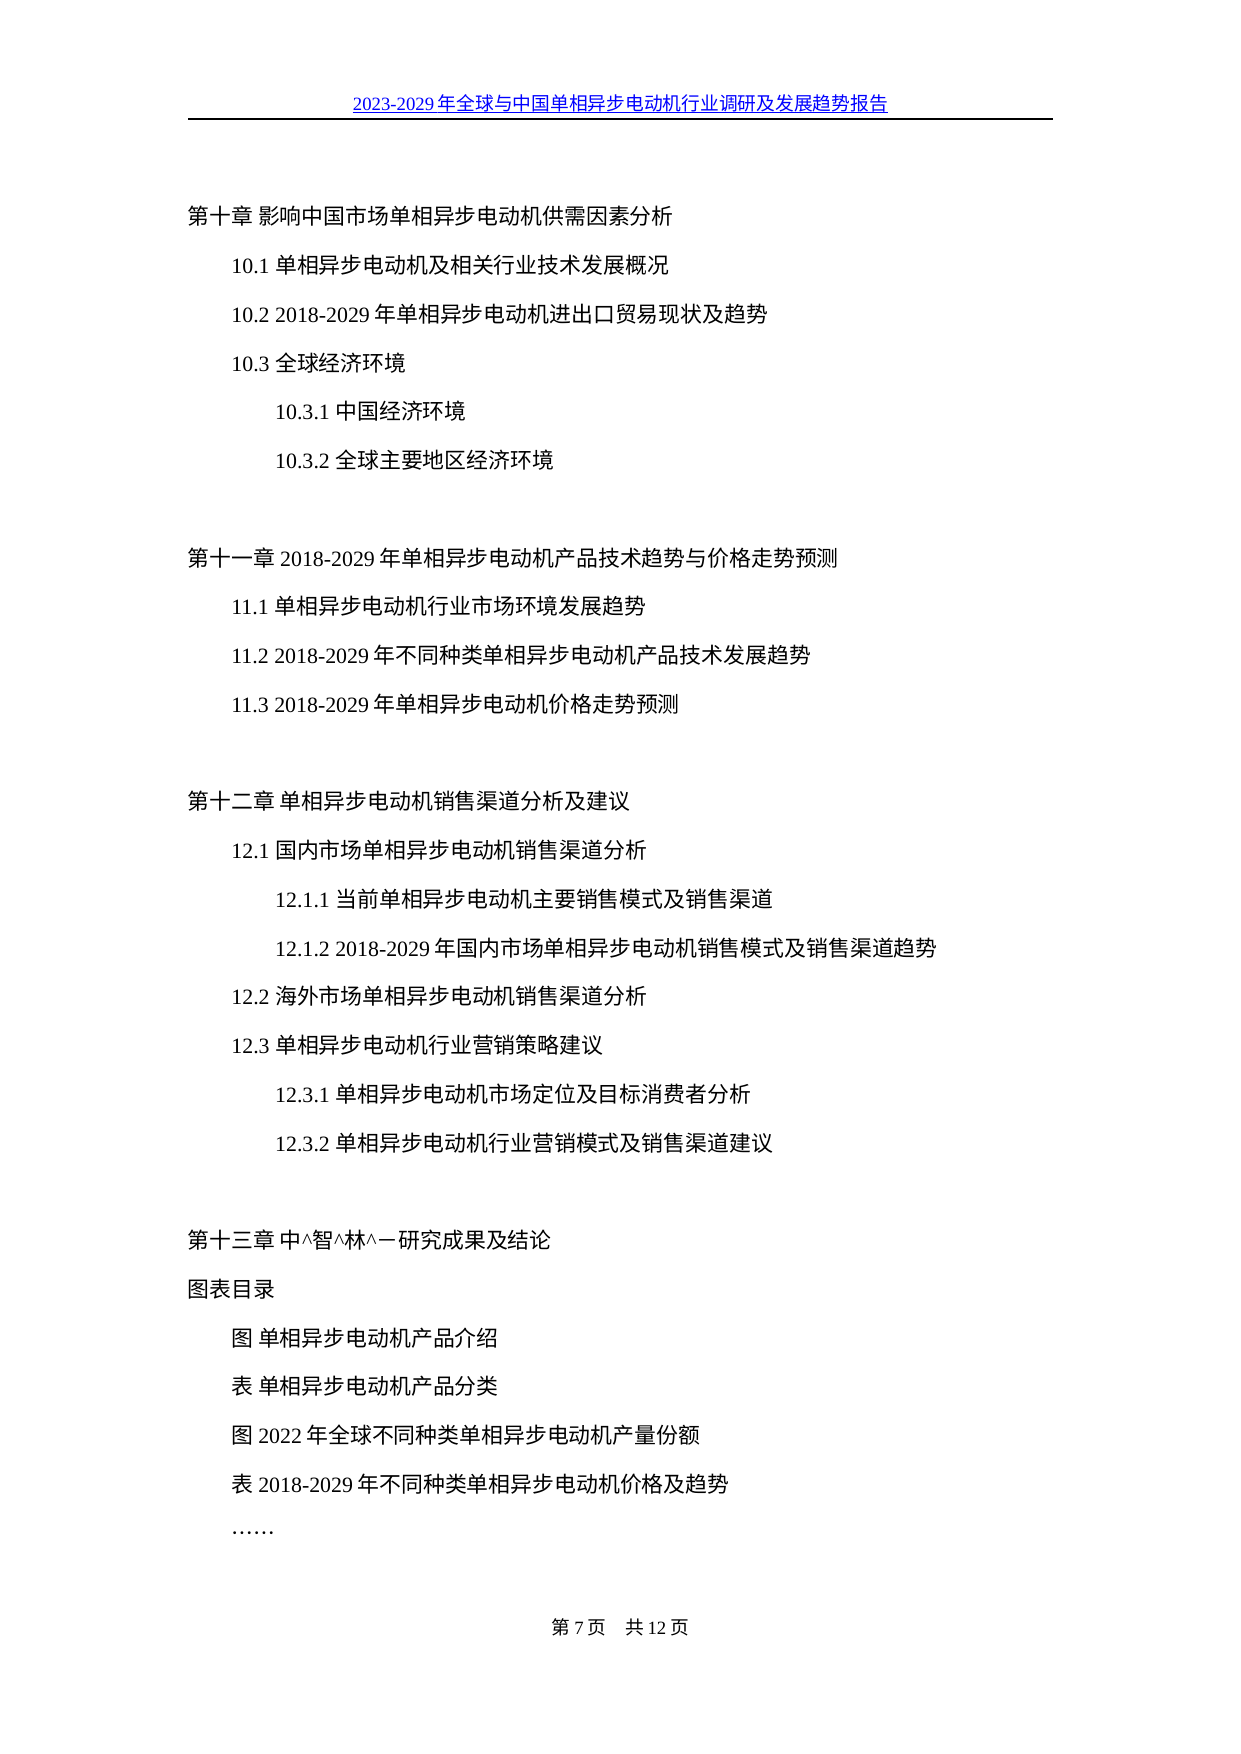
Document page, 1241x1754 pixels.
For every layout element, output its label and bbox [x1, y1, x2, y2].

text [187, 150, 1053, 1548]
